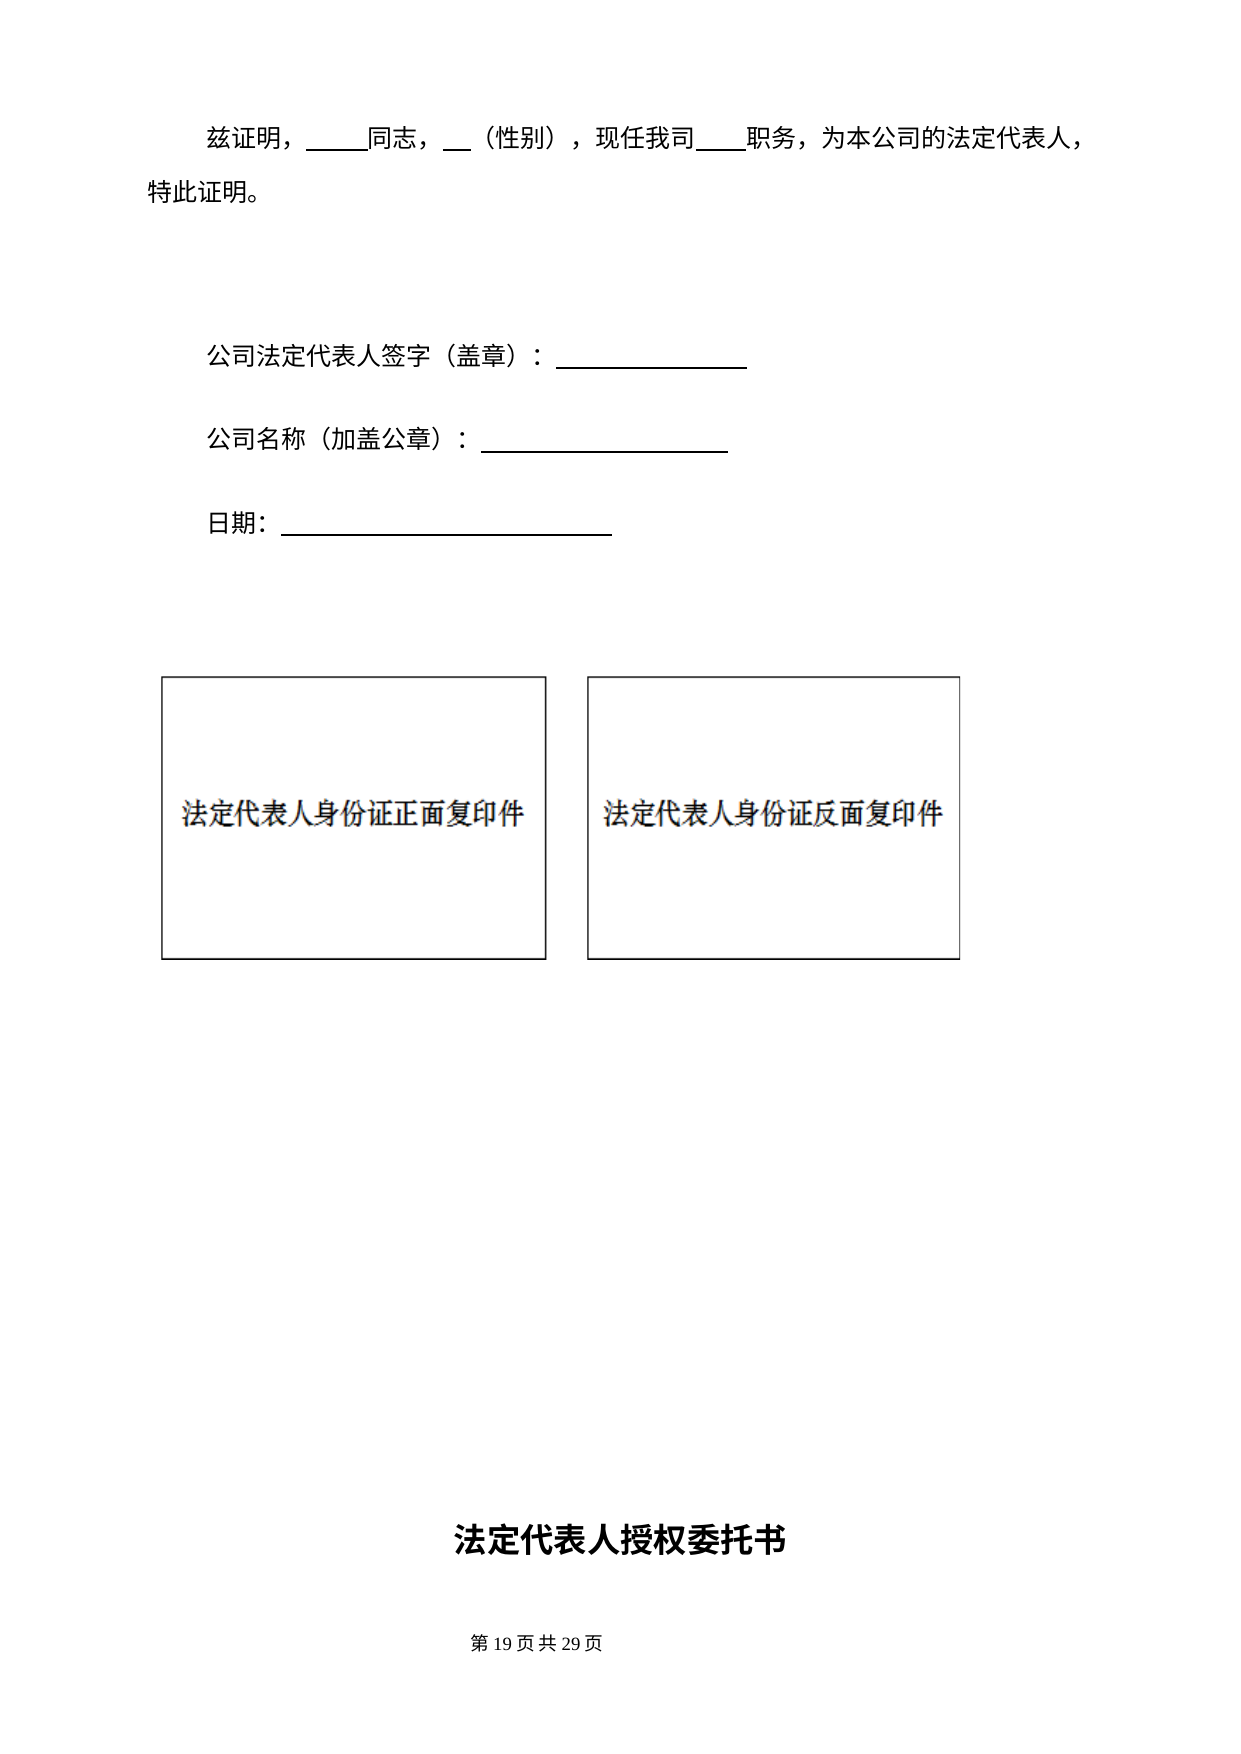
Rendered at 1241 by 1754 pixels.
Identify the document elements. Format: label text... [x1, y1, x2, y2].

text 日期： [148, 503, 1093, 539]
text 兹证明， 同志， （性别），现任我司 职务，为本公司的法定代表人，特此证明。 [148, 118, 1093, 209]
picture [586, 675, 961, 960]
picture [160, 675, 548, 960]
text 公司法定代表人签字（盖章）： [148, 336, 1093, 372]
text 公司名称（加盖公章）： [148, 420, 1093, 456]
text 法定代表人授权委托书 [148, 1513, 1093, 1562]
